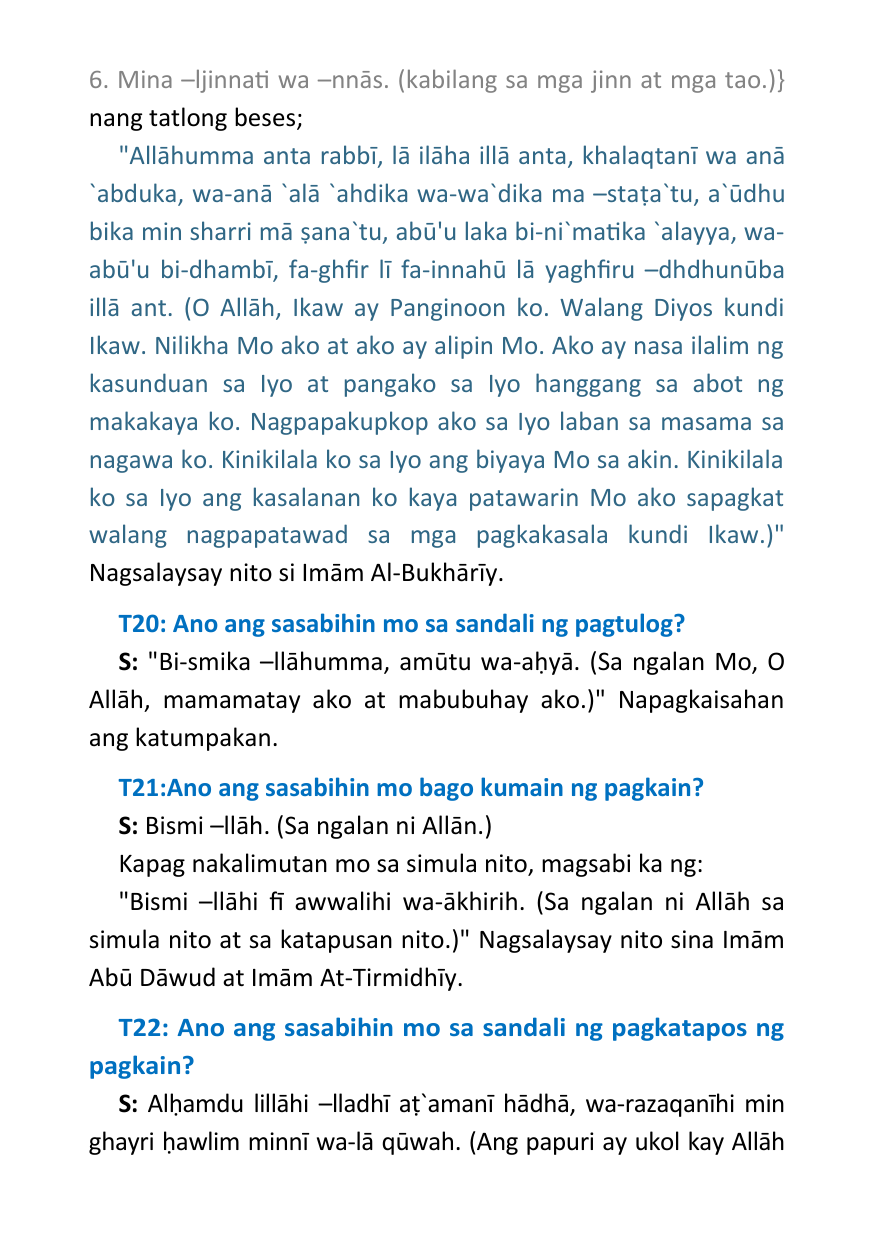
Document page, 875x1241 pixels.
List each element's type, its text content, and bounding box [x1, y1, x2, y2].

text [89, 1086, 785, 1157]
subtitle T20: Ano ang sasabihin mo sa sandali ng pagtulog? [89, 606, 785, 639]
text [89, 63, 785, 133]
subtitle T21:Ano ang sasabihin mo bago kumain ng pagkain? [89, 770, 785, 803]
text S: Bismi –llāh. (Sa ngalan ni Allān.) [89, 808, 785, 841]
text "Allāhumma anta rabbī, lā ilāha illā anta, khalaqtanī wa anā `abduka, wa-anā `alā `ahdika wa-wa`dika ma –staṭa`tu, a`ūdhu bika min sharri mā ṣana`tu, abū'u laka bi-ni`matika `alayya, wa-abū'u bi-dhambī, fa-ghfir lī fa-innahū lā yaghfiru –dhdhunūba illā ant. (O Allāh, Ikaw ay Panginoon ko. Walang Diyos kundi Ikaw. Nilikha Mo ako at ako ay alipin Mo. Ako ay nasa ilalim ng kasunduan sa Iyo at pangako sa Iyo hanggang sa abot ng makakaya ko. Nagpapakupkop ako sa Iyo laban sa masama sa nagawa ko. Kinikilala ko sa Iyo ang biyaya Mo sa akin. Kinikilala ko sa Iyo ang kasalanan ko kaya patawarin Mo ako sapagkat walang nagpapatawad sa mga pagkakasala kundi Ikaw.)" Nagsalaysay nito si Imām Al-Bukhārīy. [89, 138, 785, 588]
text S: "Bi-smika –llāhumma, amūtu wa-aḥyā. (Sa ngalan Mo, O Allāh, mamamatay ako at mabubuhay ako.)" Napagkaisahan ang katumpakan. [89, 644, 785, 753]
text "Bismi –llāhi fī awwalihi wa-ākhirih. (Sa ngalan ni Allāh sa simula nito at sa katapusan nito.)" Nagsalaysay nito sina Imām Abū Dāwud at Imām At-Tirmidhīy. [89, 884, 785, 993]
subtitle T22: Ano ang sasabihin mo sa sandali ng pagkatapos ng pagkain? [89, 1010, 785, 1081]
text Kapag nakalimutan mo sa simula nito, magsabi ka ng: [89, 846, 785, 879]
